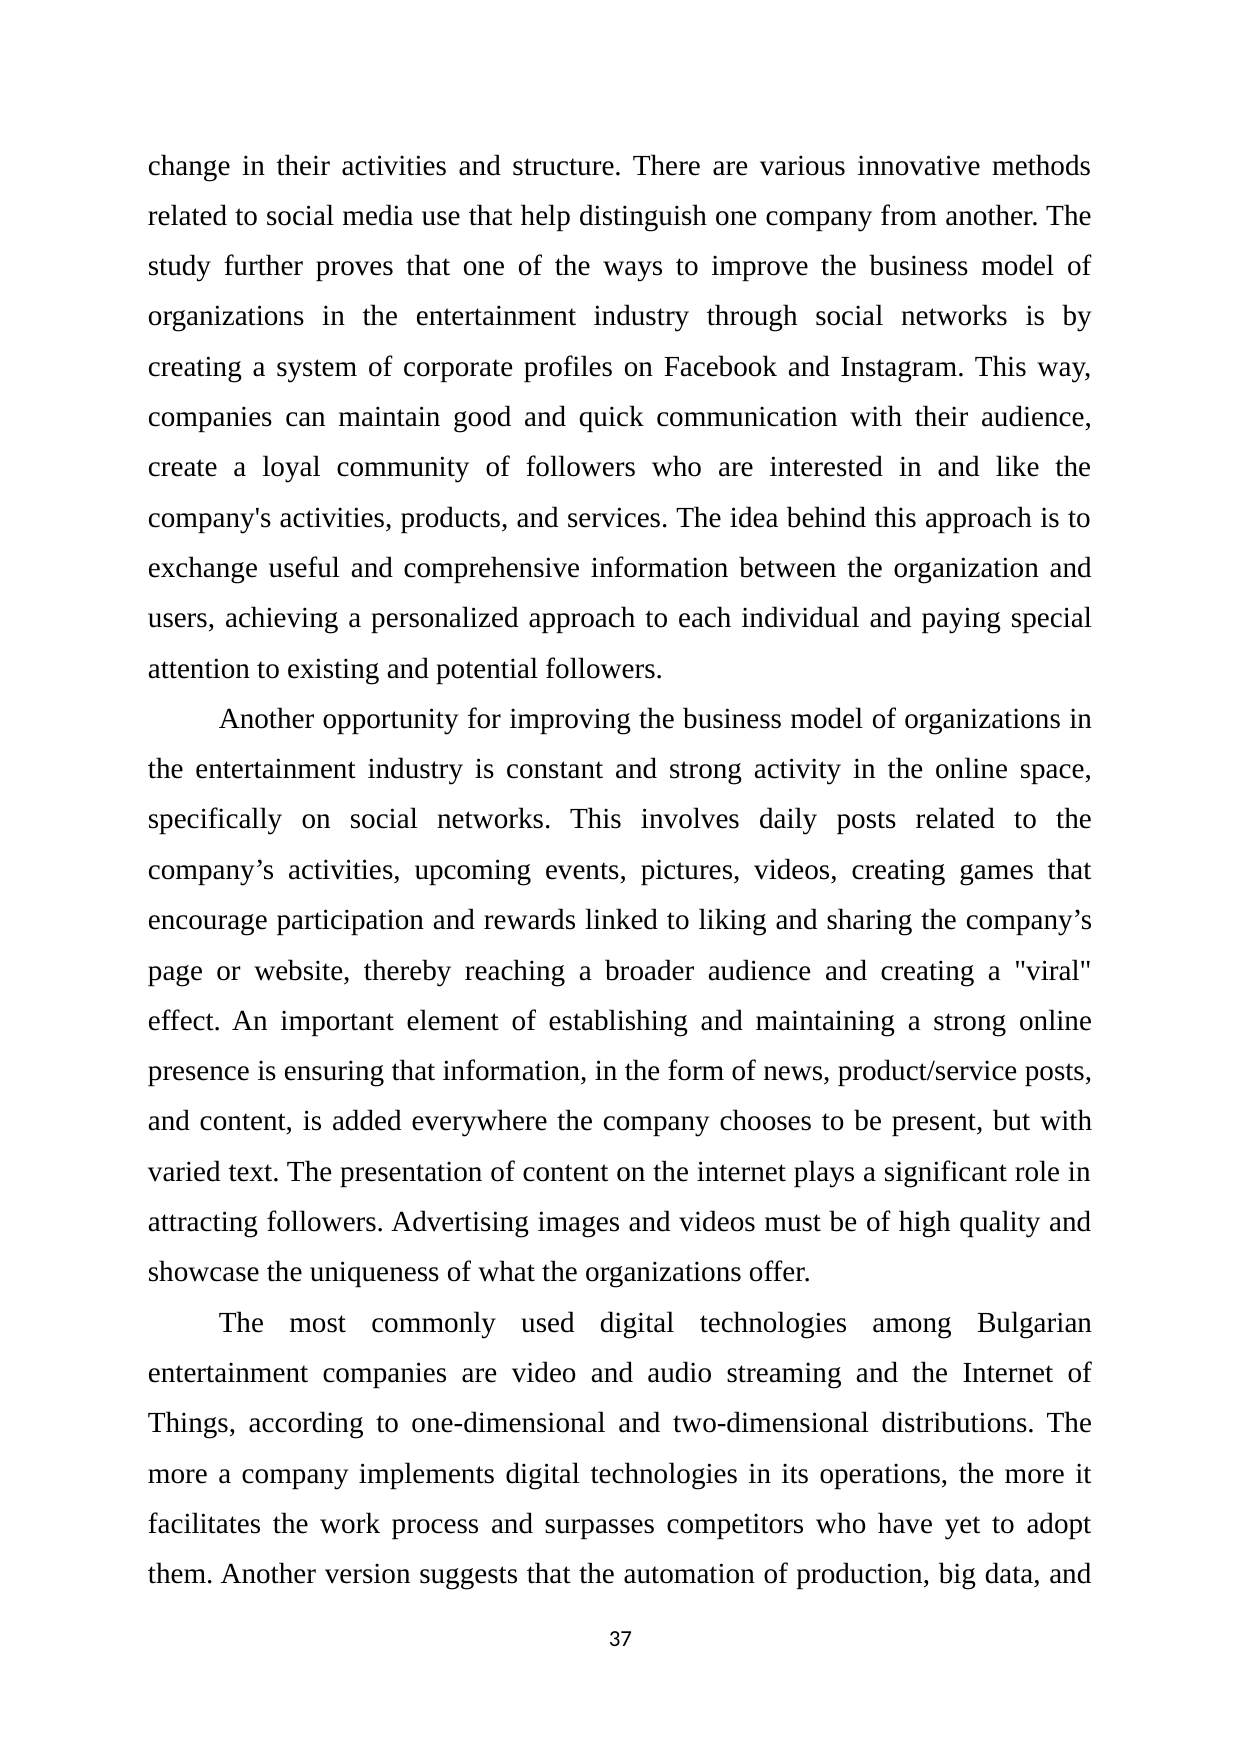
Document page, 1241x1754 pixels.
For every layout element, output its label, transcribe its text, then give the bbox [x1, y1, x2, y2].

text Another opportunity for improving the business model of organizations in the entertainment industry is constant and strong activity in the online space, specifically on social networks. This involves daily posts related to the company’s activities, upcoming events, pictures, videos, creating games that encourage participation and rewards linked to liking and sharing the company’s page or website, thereby reaching a broader audience and creating a "viral" effect. An important element of establishing and maintaining a strong online presence is ensuring that information, in the form of news, product/service posts, and content, is added everywhere the company chooses to be present, but with varied text. The presentation of content on the internet plays a significant role in attracting followers. Advertising images and videos must be of high quality and showcase the uniqueness of what the organizations offer. [148, 701, 1093, 1288]
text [148, 148, 1093, 684]
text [148, 1305, 1093, 1590]
